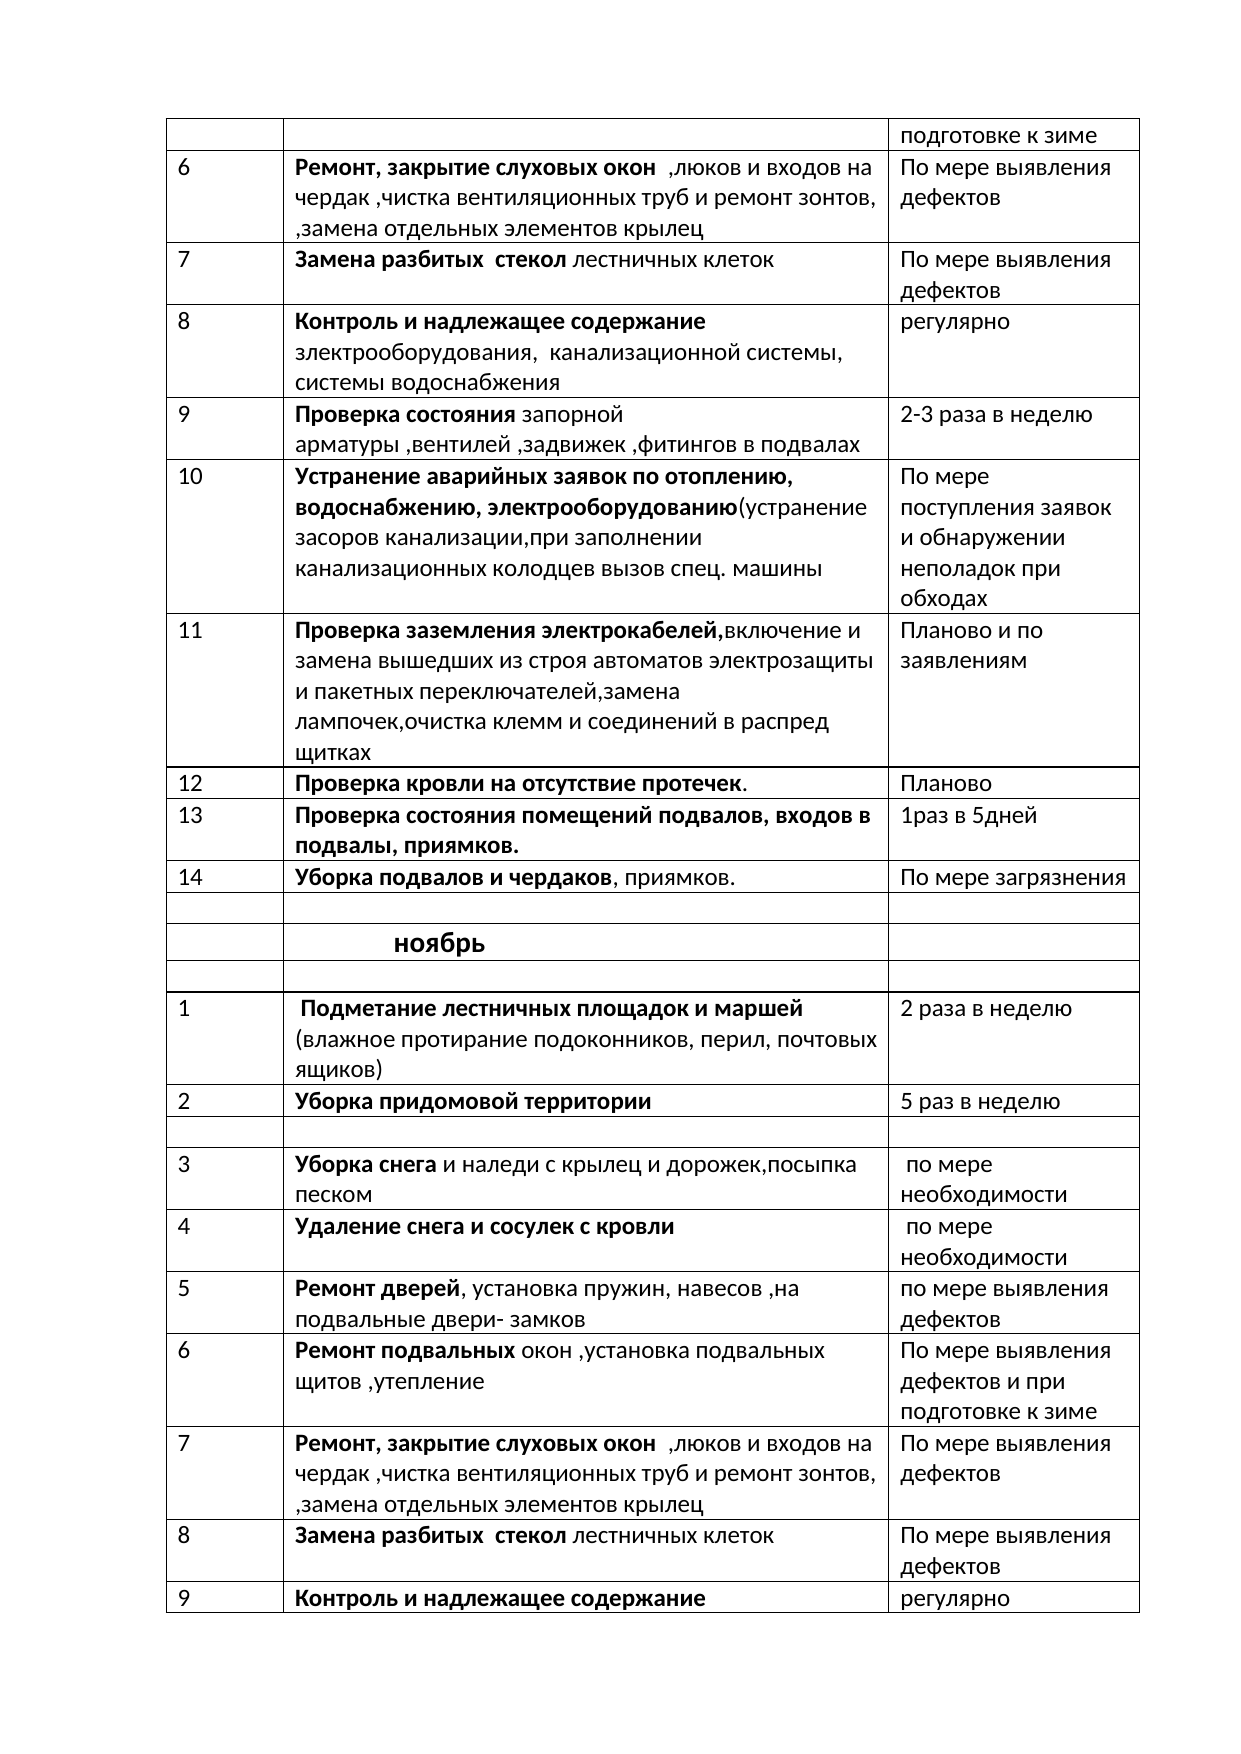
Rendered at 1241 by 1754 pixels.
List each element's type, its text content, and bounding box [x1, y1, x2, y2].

table_cell 3 [167, 1148, 283, 1209]
table_cell [284, 1117, 888, 1147]
table_cell Замена разбитых стекол лестничных клеток [284, 243, 888, 304]
table_cell [889, 961, 1139, 991]
table_cell Устранение аварийных заявок по отоплению, водоснабжению, электрооборудованию(устранение засоров канализации,при заполнении канализационных колодцев вызов спец. машины [284, 460, 888, 613]
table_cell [889, 119, 1139, 150]
table_cell по мере необходимости [889, 1148, 1139, 1209]
table_cell 7 [167, 1427, 283, 1518]
table_cell 11 [167, 614, 283, 766]
table_cell 7 [167, 243, 283, 304]
table_cell Проверка кровли на отсутствие протечек. [284, 768, 888, 798]
table_cell регулярно [889, 1582, 1139, 1612]
table_cell по мере выявления дефектов [889, 1272, 1139, 1333]
table_cell По мере поступления заявок и обнаружении неполадок при обходах [889, 460, 1139, 613]
table_cell 2 [167, 1085, 283, 1116]
table_cell 1раз в 5дней [889, 799, 1139, 860]
table_cell 2-3 раза в неделю [889, 398, 1139, 459]
table_cell Контроль и надлежащее содержание злектрооборудования, канализационной системы, системы водоснабжения [284, 305, 888, 397]
table_cell 4 [167, 1210, 283, 1271]
table_cell 14 [167, 861, 283, 892]
table_cell [889, 893, 1139, 923]
table_cell 5 [167, 1272, 283, 1333]
table_cell Ремонт, закрытие слуховых окон ,люков и входов на чердак ,чистка вентиляционных труб и ремонт зонтов, ,замена отдельных элементов крылец [284, 1427, 888, 1518]
table_cell Удаление снега и сосулек с кровли [284, 1210, 888, 1271]
table_cell 6 [167, 1334, 283, 1426]
table_cell 6 [167, 151, 283, 242]
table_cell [284, 1582, 888, 1612]
table_cell По мере выявления дефектов [889, 151, 1139, 242]
table_cell Подметание лестничных площадок и маршей (влажное протирание подоконников, перил, почтовых ящиков) [284, 993, 888, 1084]
table_cell По мере выявления дефектов [889, 1520, 1139, 1581]
table_cell [284, 961, 888, 991]
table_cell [284, 119, 888, 150]
table_cell [167, 1117, 283, 1147]
table_cell Ремонт, закрытие слуховых окон ,люков и входов на чердак ,чистка вентиляционных труб и ремонт зонтов, ,замена отдельных элементов крылец [284, 151, 888, 242]
table_cell Планово и по заявлениям [889, 614, 1139, 766]
table_cell 2 раза в неделю [889, 993, 1139, 1084]
table_cell 5 раз в неделю [889, 1085, 1139, 1116]
table_cell По мере выявления дефектов [889, 1427, 1139, 1518]
table_cell Уборка придомовой территории [284, 1085, 888, 1116]
table_cell Уборка снега и наледи с крылец и дорожек,посыпка песком [284, 1148, 888, 1209]
table_cell 10 [167, 460, 283, 613]
table_cell По мере выявления дефектов и при подготовке к зиме [889, 1334, 1139, 1426]
table_cell по мере необходимости [889, 1210, 1139, 1271]
table_cell По мере загрязнения [889, 861, 1139, 892]
table_cell [167, 893, 283, 923]
table_cell По мере выявления дефектов [889, 243, 1139, 304]
table_cell 1 [167, 993, 283, 1084]
table_cell Планово [889, 768, 1139, 798]
table_cell ноябрь [284, 924, 888, 960]
table_cell 9 [167, 1582, 283, 1612]
table_cell 13 [167, 799, 283, 860]
table_cell 5 [167, 119, 283, 150]
table_cell Уборка подвалов и чердаков, приямков. [284, 861, 888, 892]
table_cell Ремонт подвальных окон ,установка подвальных щитов ,утепление [284, 1334, 888, 1426]
table_cell Проверка состояния запорной арматуры ,вентилей ,задвижек ,фитингов в подвалах [284, 398, 888, 459]
table_cell [167, 961, 283, 991]
table_cell [167, 924, 283, 960]
table_cell 8 [167, 305, 283, 397]
table_cell Ремонт дверей, установка пружин, навесов ,на подвальные двери- замков [284, 1272, 888, 1333]
table_cell 12 [167, 768, 283, 798]
table_cell Проверка заземления электрокабелей,включение и замена вышедших из строя автоматов электрозащиты и пакетных переключателей,замена лампочек,очистка клемм и соединений в распред щитках [284, 614, 888, 766]
table_cell 9 [167, 398, 283, 459]
table_cell регулярно [889, 305, 1139, 397]
table_cell [889, 924, 1139, 960]
table_cell [284, 893, 888, 923]
table_cell [889, 1117, 1139, 1147]
table_cell Проверка состояния помещений подвалов, входов в подвалы, приямков. [284, 799, 888, 860]
table_cell Замена разбитых стекол лестничных клеток [284, 1520, 888, 1581]
table_cell 8 [167, 1520, 283, 1581]
